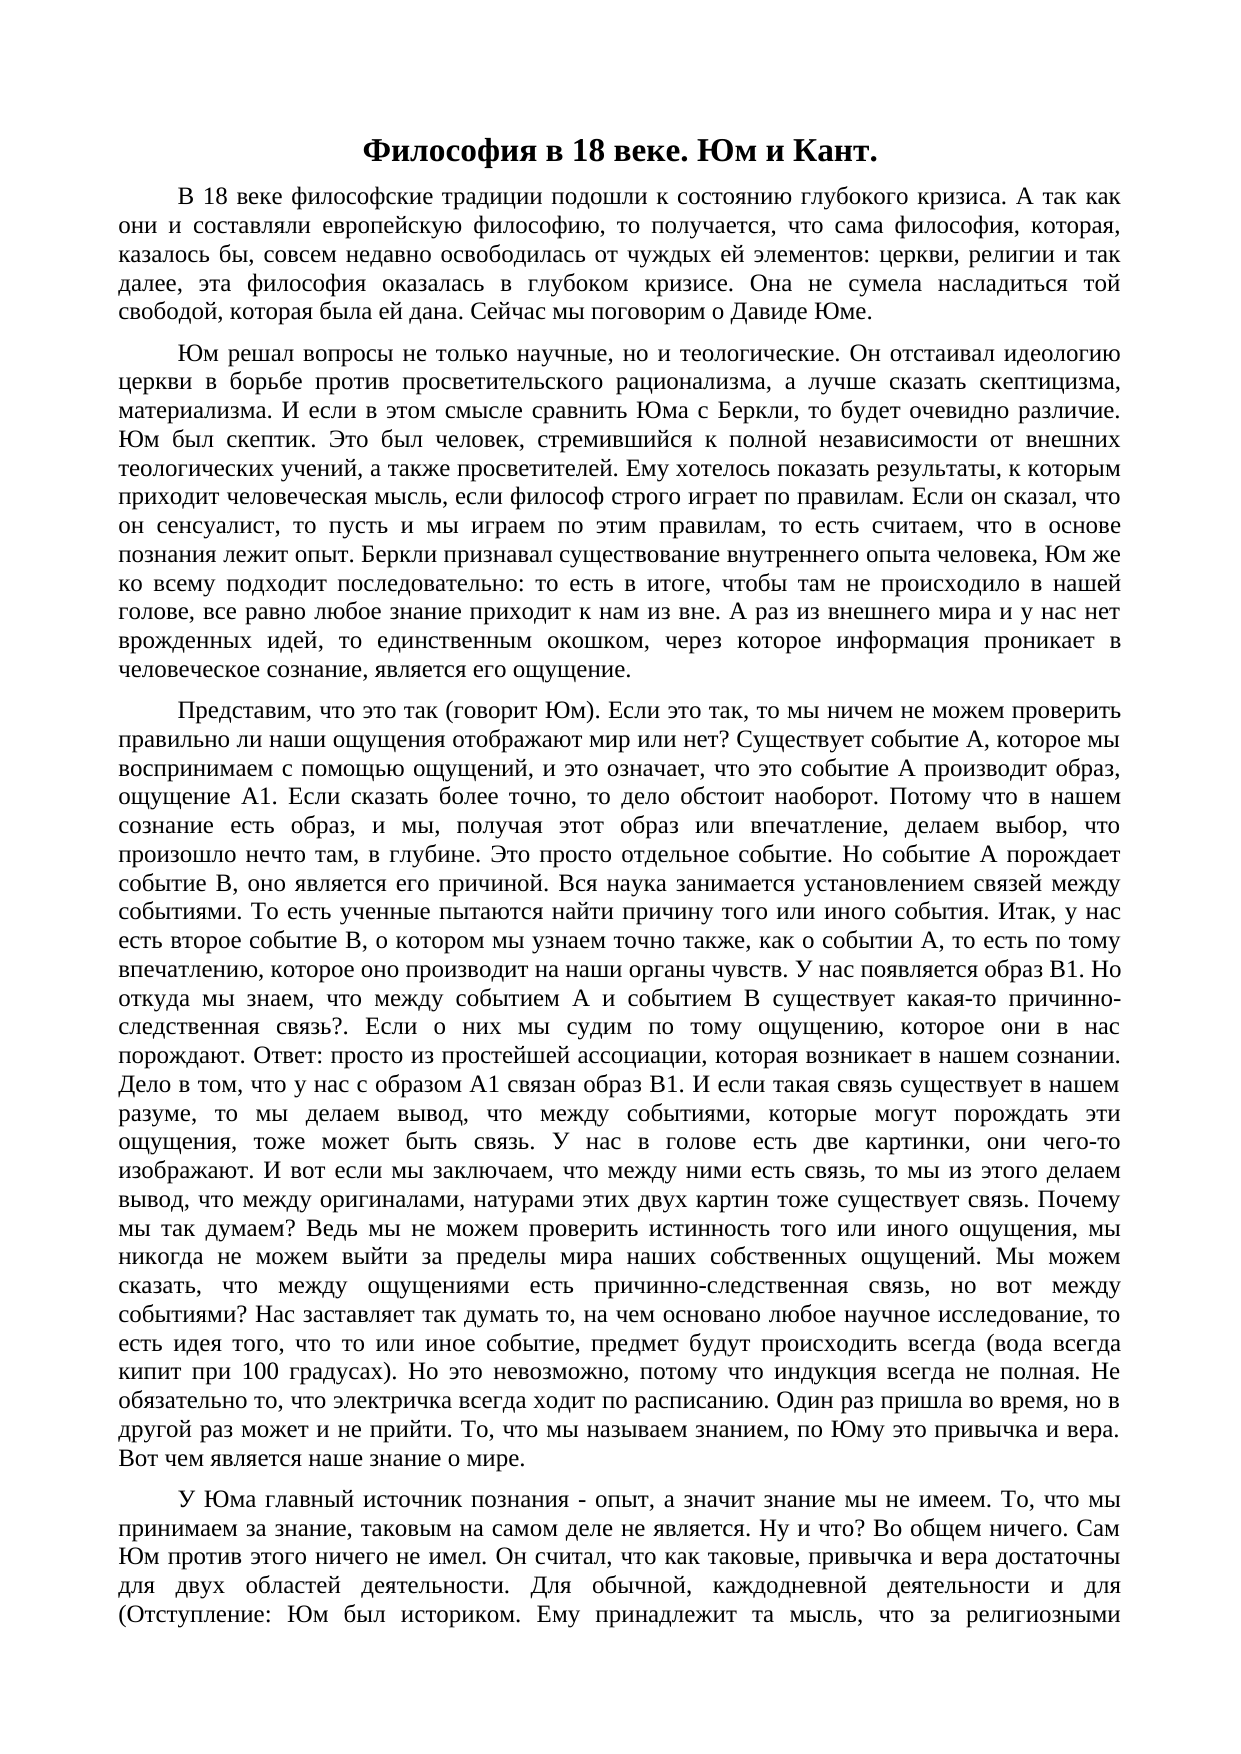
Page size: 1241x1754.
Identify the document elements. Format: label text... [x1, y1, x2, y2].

text Представим, что это так (говорит Юм). Если это так, то мы ничем не можем проверить правильно ли наши ощущения отображают мир или нет? Существует событие А, которое мы воспринимаем с помощью ощущений, и это означает, что это событие А производит образ, ощущение А1. Если сказать более точно, то дело обстоит наоборот. Потому что в нашем сознание есть образ, и мы, получая этот образ или впечатление, делаем выбор, что произошло нечто там, в глубине. Это просто отдельное событие. Но событие А порождает событие В, оно является его причиной. Вся наука занимается установлением связей между событиями. То есть ученные пытаются найти причину того или иного события. Итак, у нас есть второе событие В, о котором мы узнаем точно также, как о событии А, то есть по тому впечатлению, которое оно производит на наши органы чувств. У нас появляется образ В1. Но откуда мы знаем, что между событием А и событием В существует какая-то причинно-следственная связь?. Если о них мы судим по тому ощущению, которое они в нас порождают. Ответ: просто из простейшей ассоциации, которая возникает в нашем сознании. Дело в том, что у нас с образом А1 связан образ В1. И если такая связь существует в нашем разуме, то мы делаем вывод, что между событиями, которые могут порождать эти ощущения, тоже может быть связь. У нас в голове есть две картинки, они чего-то изображают. И вот если мы заключаем, что между ними есть связь, то мы из этого делаем вывод, что между оригиналами, натурами этих двух картин тоже существует связь. Почему мы так думаем? Ведь мы не можем проверить истинность того или иного ощущения, мы никогда не можем выйти за пределы мира наших собственных ощущений. Мы можем сказать, что между ощущениями есть причинно-следственная связь, но вот между событиями? Нас заставляет так думать то, на чем основано любое научное исследование, то есть идея того, что то или иное событие, предмет будут происходить всегда (вода всегда кипит при 100 градусах). Но это невозможно, потому что индукция всегда не полная. Не обязательно то, что электричка всегда ходит по расписанию. Один раз пришла во время, но в другой раз может и не прийти. То, что мы называем знанием, по Юму это привычка и вера. Вот чем является наше знание о мире. [118, 695, 1122, 1471]
text В 18 веке философские традиции подошли к состоянию глубокого кризиса. А так как они и составляли европейскую философию, то получается, что сама философия, которая, казалось бы, совсем недавно освободилась от чуждых ей элементов: церкви, религии и так далее, эта философия оказалась в глубоком кризисе. Она не сумела насладиться той свободой, которая была ей дана. Сейчас мы поговорим о Давиде Юме. [118, 181, 1122, 325]
text Юм решал вопросы не только научные, но и теологические. Он отстаивал идеологию церкви в борьбе против просветительского рационализма, а лучше сказать скептицизма, материализма. И если в этом смысле сравнить Юма с Беркли, то будет очевидно различие. Юм был скептик. Это был человек, стремившийся к полной независимости от внешних теологических учений, а также просветителей. Ему хотелось показать результаты, к которым приходит человеческая мысль, если философ строго играет по правилам. Если он сказал, что он сенсуалист, то пусть и мы играем по этим правилам, то есть считаем, что в основе познания лежит опыт. Беркли признавал существование внутреннего опыта человека, Юм же ко всему подходит последовательно: то есть в итоге, чтобы там не происходило в нашей голове, все равно любое знание приходит к нам из вне. А раз из внешнего мира и у нас нет врожденных идей, то единственным окошком, через которое информация проникает в человеческое сознание, является его ощущение. [118, 338, 1122, 683]
text Философия в 18 веке. Юм и Кант. [118, 131, 1122, 169]
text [118, 1484, 1122, 1628]
